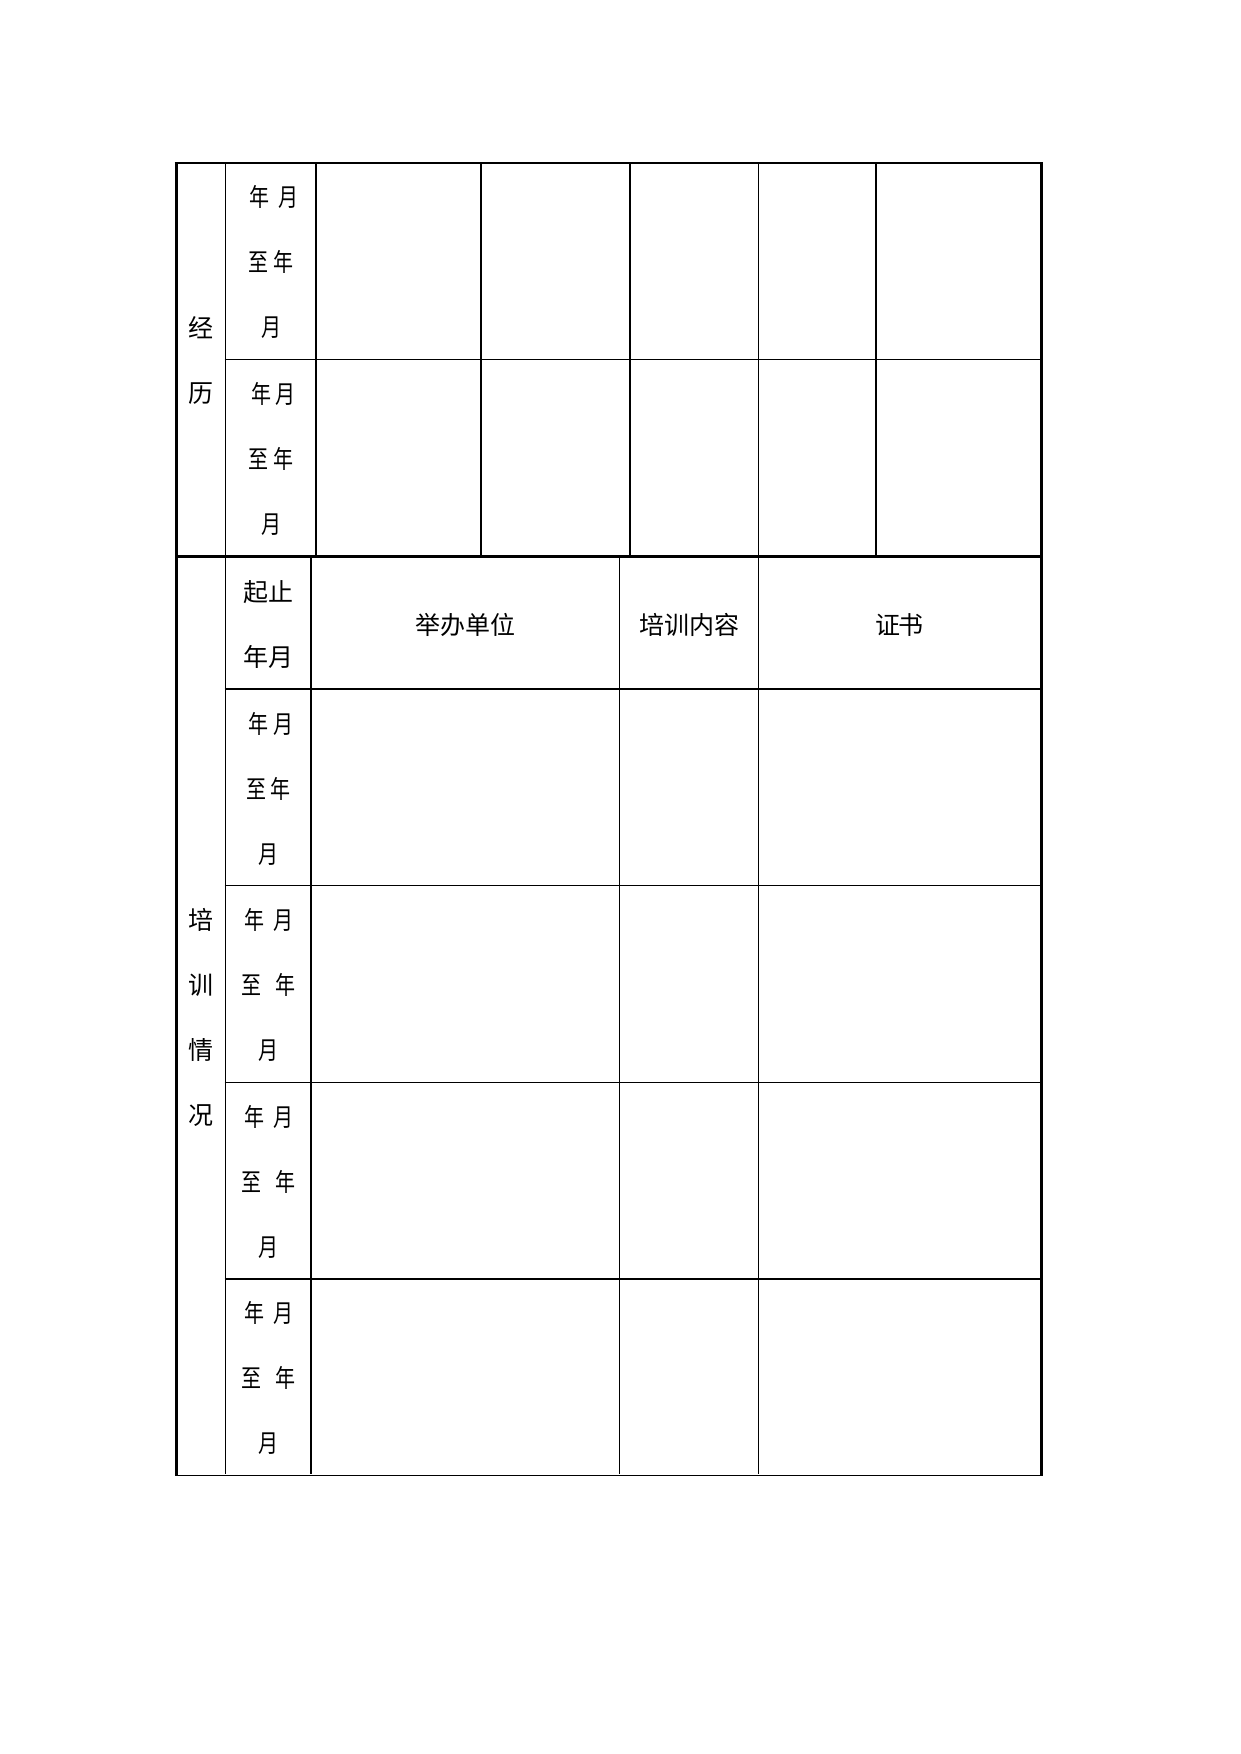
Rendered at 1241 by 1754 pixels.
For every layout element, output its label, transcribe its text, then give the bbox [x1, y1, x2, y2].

table_cell [312, 1083, 619, 1278]
table_cell [759, 360, 875, 555]
table_cell 培训内容 [620, 558, 758, 688]
table_cell [759, 690, 1040, 885]
table_cell [620, 886, 758, 1081]
table_cell [312, 886, 619, 1081]
table_cell [317, 164, 480, 358]
table_cell [877, 164, 1040, 358]
table_cell 年 月至 年 月 [226, 1083, 310, 1278]
table_cell [317, 360, 480, 555]
table_cell 年 月至 年 月 [226, 360, 315, 555]
table_cell 培 训 情 况 [178, 558, 225, 1474]
table_cell [759, 886, 1040, 1081]
table_cell [759, 164, 875, 358]
table_cell [877, 360, 1040, 555]
table_cell [631, 164, 758, 358]
table_cell 起止 年月 [226, 558, 310, 688]
table_cell 工作 经历 [178, 164, 225, 555]
table_cell [312, 1280, 619, 1474]
table_cell [759, 1280, 1040, 1474]
table_cell 年 月至 年 月 [226, 886, 310, 1081]
table_cell [631, 360, 758, 555]
table_cell 年 月至 年 月 [226, 690, 310, 885]
table_cell [620, 1083, 758, 1278]
table_cell 年 月至 年 月 [226, 164, 315, 358]
table_cell [620, 1280, 758, 1474]
table_cell [312, 690, 619, 885]
table_cell 证书 [759, 558, 1040, 688]
table_cell 举办单位 [312, 558, 619, 688]
table_cell [620, 690, 758, 885]
table_cell [482, 164, 629, 358]
table_cell 年 月至 年 月 [226, 1280, 310, 1474]
table_cell [759, 1083, 1040, 1278]
table_cell [482, 360, 629, 555]
